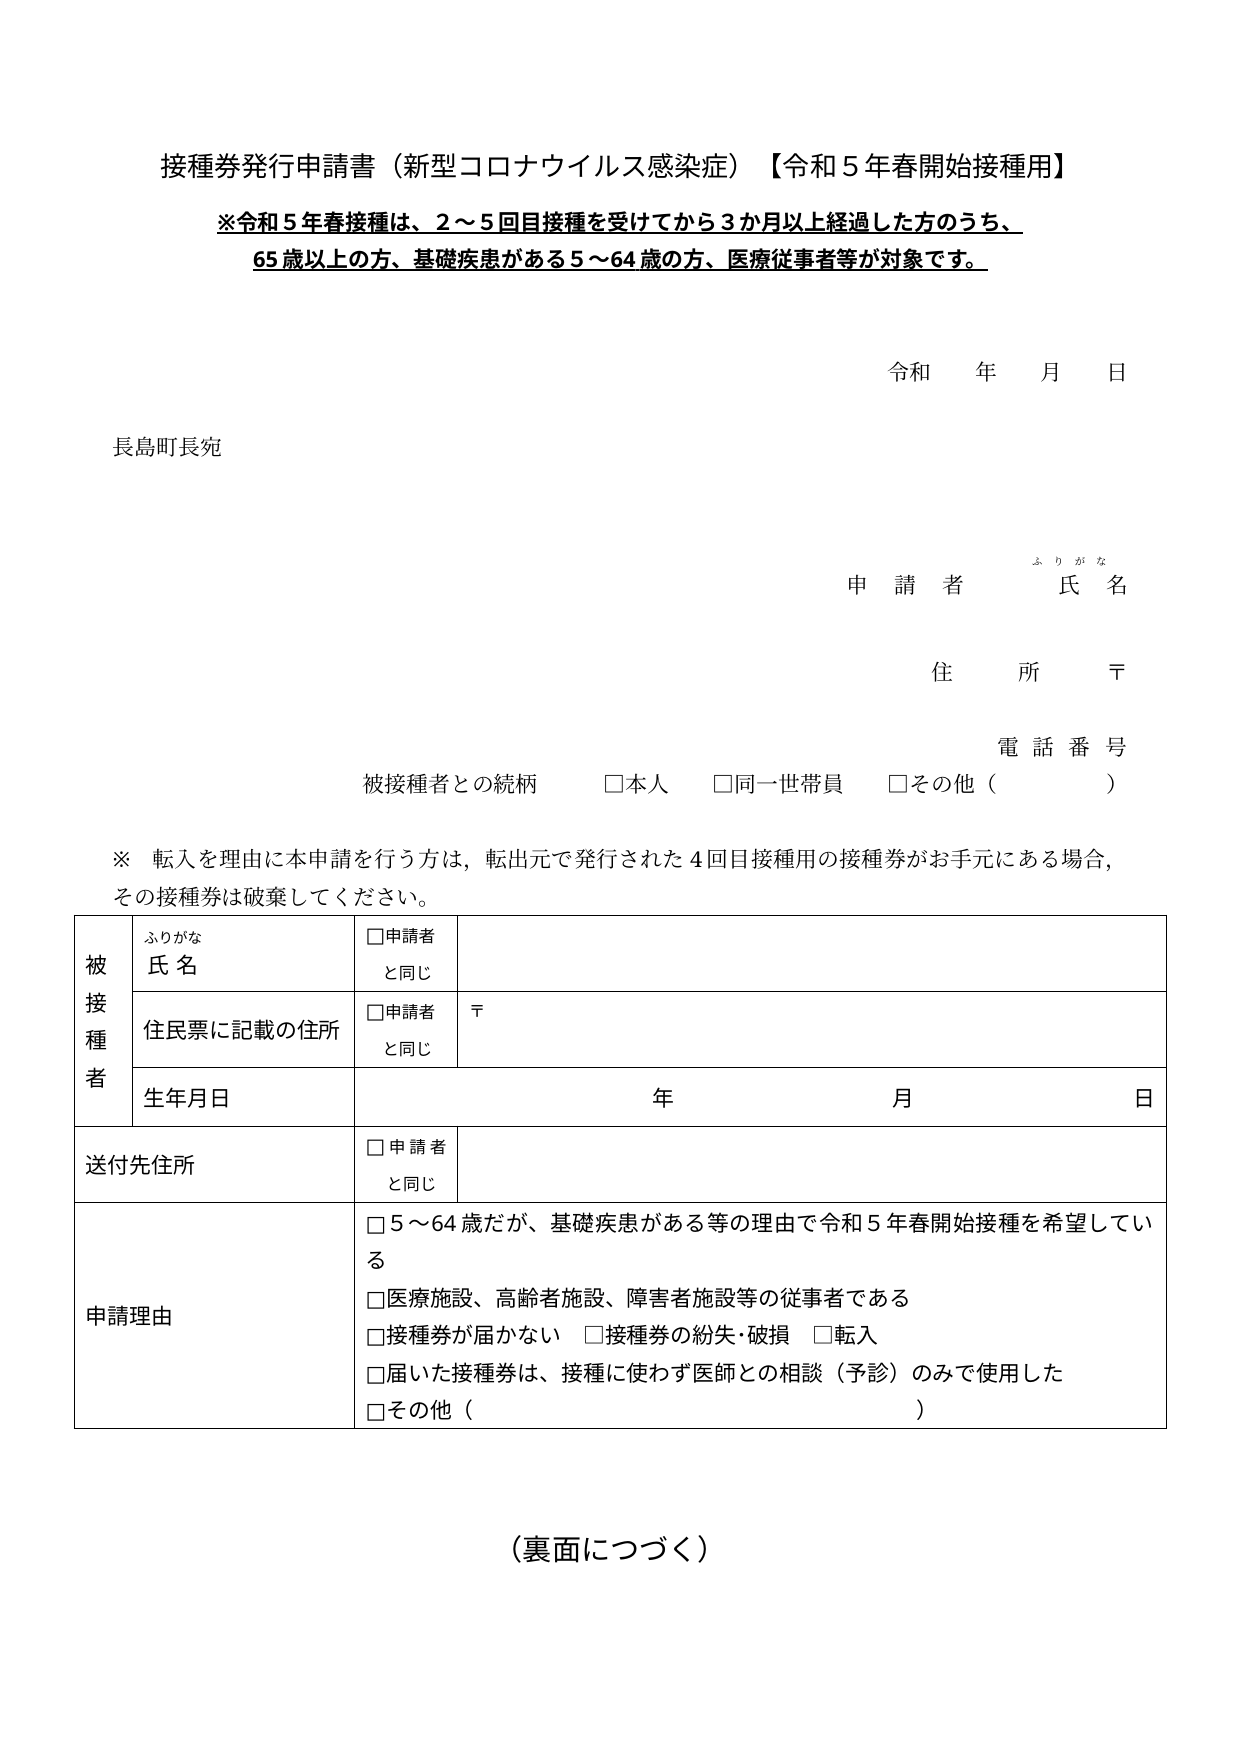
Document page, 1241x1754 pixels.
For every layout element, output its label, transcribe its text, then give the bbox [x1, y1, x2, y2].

text 接種券発行申請書（新型コロナウイルス感染症）【令和５年春開始接種用】 [112, 127, 1128, 202]
text 長島町長宛 [112, 427, 1128, 464]
table_cell □申請者と同じ [355, 1127, 457, 1202]
text 住所 〒 [112, 652, 1128, 689]
table_cell 住民票に記載の住所 [133, 992, 354, 1067]
table_header 被接種者 [75, 916, 132, 1126]
text 申請者 [112, 539, 1128, 614]
table_cell 年 月 日 [355, 1068, 1166, 1126]
table_header [133, 916, 354, 991]
text ※ 転入を理由に本申請を行う方は，転出元で発行された4回目接種用の接種券がお手元にある場合，その接種券は破棄してください。 [112, 839, 1128, 914]
table_cell 送付先住所 [75, 1127, 354, 1202]
table_cell 申請理由 [75, 1203, 354, 1428]
text 被接種者との続柄 □本人 □同一世帯員 □その他（ ） [112, 764, 1128, 802]
table_cell □申請者 と同じ [355, 992, 457, 1067]
table_cell 〒 [458, 992, 1166, 1067]
table_header [458, 916, 1166, 991]
table_cell 生年月日 [133, 1068, 354, 1126]
text ※令和５年春接種は、２～５回目接種を受けてから３か月以上経過した方のうち、 [112, 202, 1128, 239]
text 令和 年 月 日 [112, 352, 1128, 389]
table_cell [458, 1127, 1166, 1202]
table_cell □５～64歳だが、基礎疾患がある等の理由で令和５年春開始接種を希望している □医療施設、高齢者施設、障害者施設等の従事者である □接種券が届かない □接種券の紛失･破損 □転入 □届いた接種券は、接種に使わず医師との相談（予診）のみで使用した □その他（ ） [355, 1203, 1166, 1428]
text 65歳以上の方、基礎疾患がある５～64歳の方、医療従事者等が対象です。 [112, 239, 1128, 277]
table_header □申請者 と同じ [355, 916, 457, 991]
text 電話番号 [112, 727, 1128, 764]
